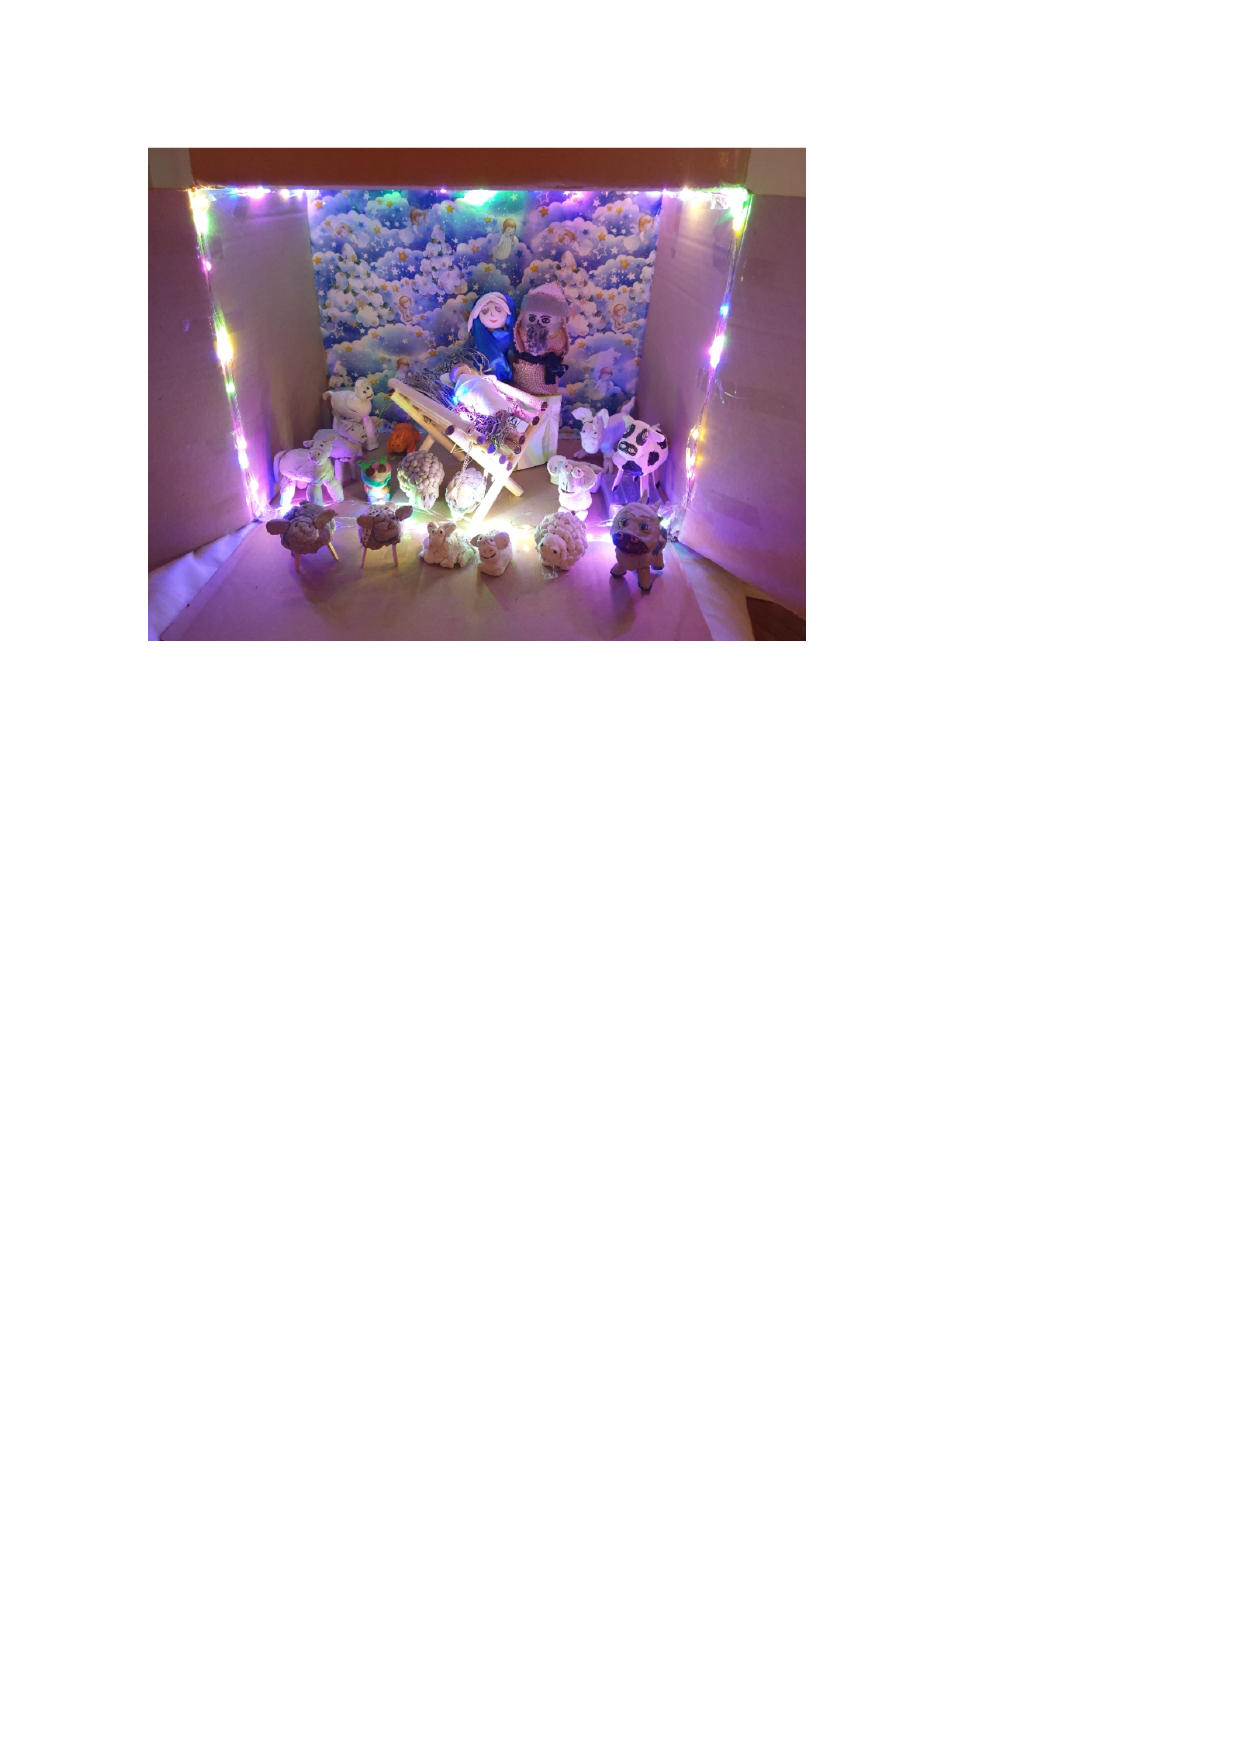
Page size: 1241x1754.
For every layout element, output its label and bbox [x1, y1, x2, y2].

picture [148, 148, 805, 641]
